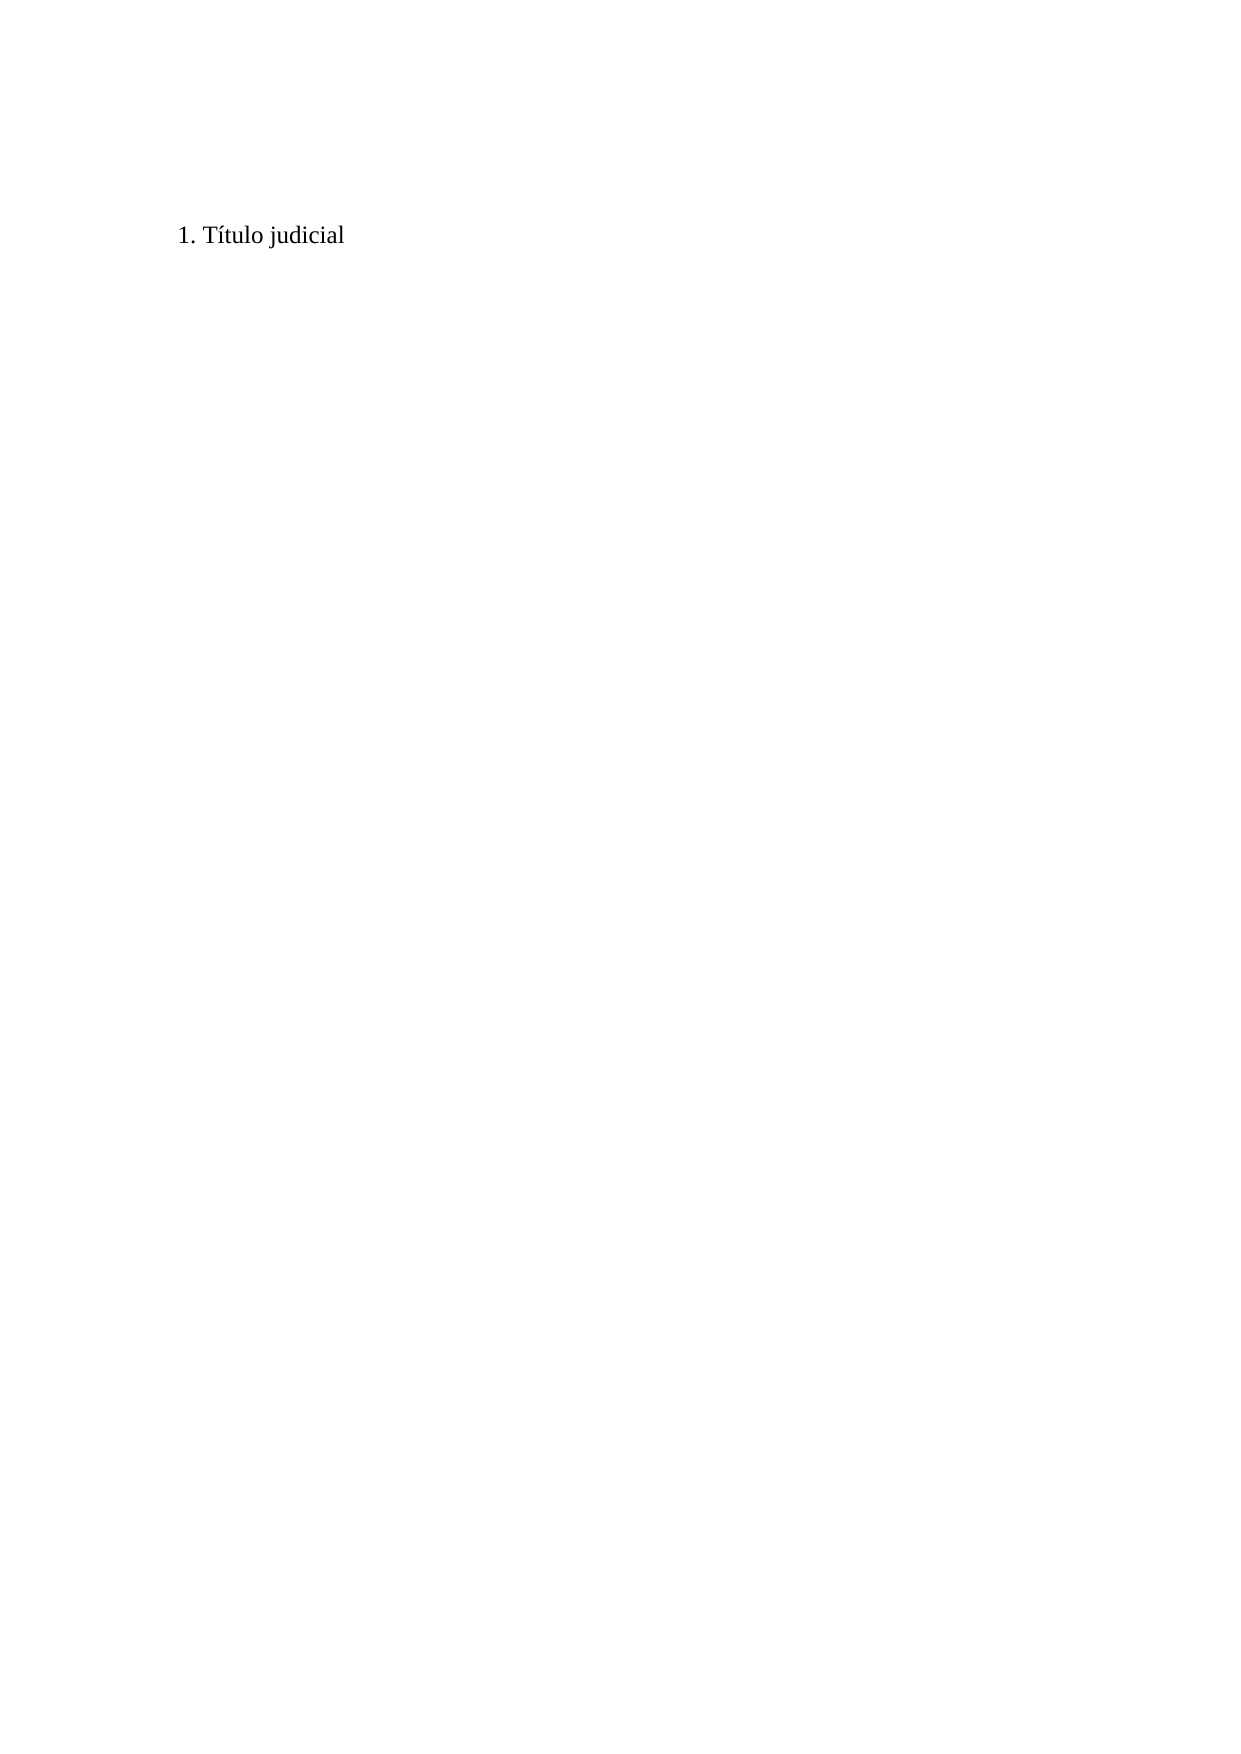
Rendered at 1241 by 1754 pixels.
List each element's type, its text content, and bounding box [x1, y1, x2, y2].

text 1. Título judicial [177, 220, 1063, 249]
